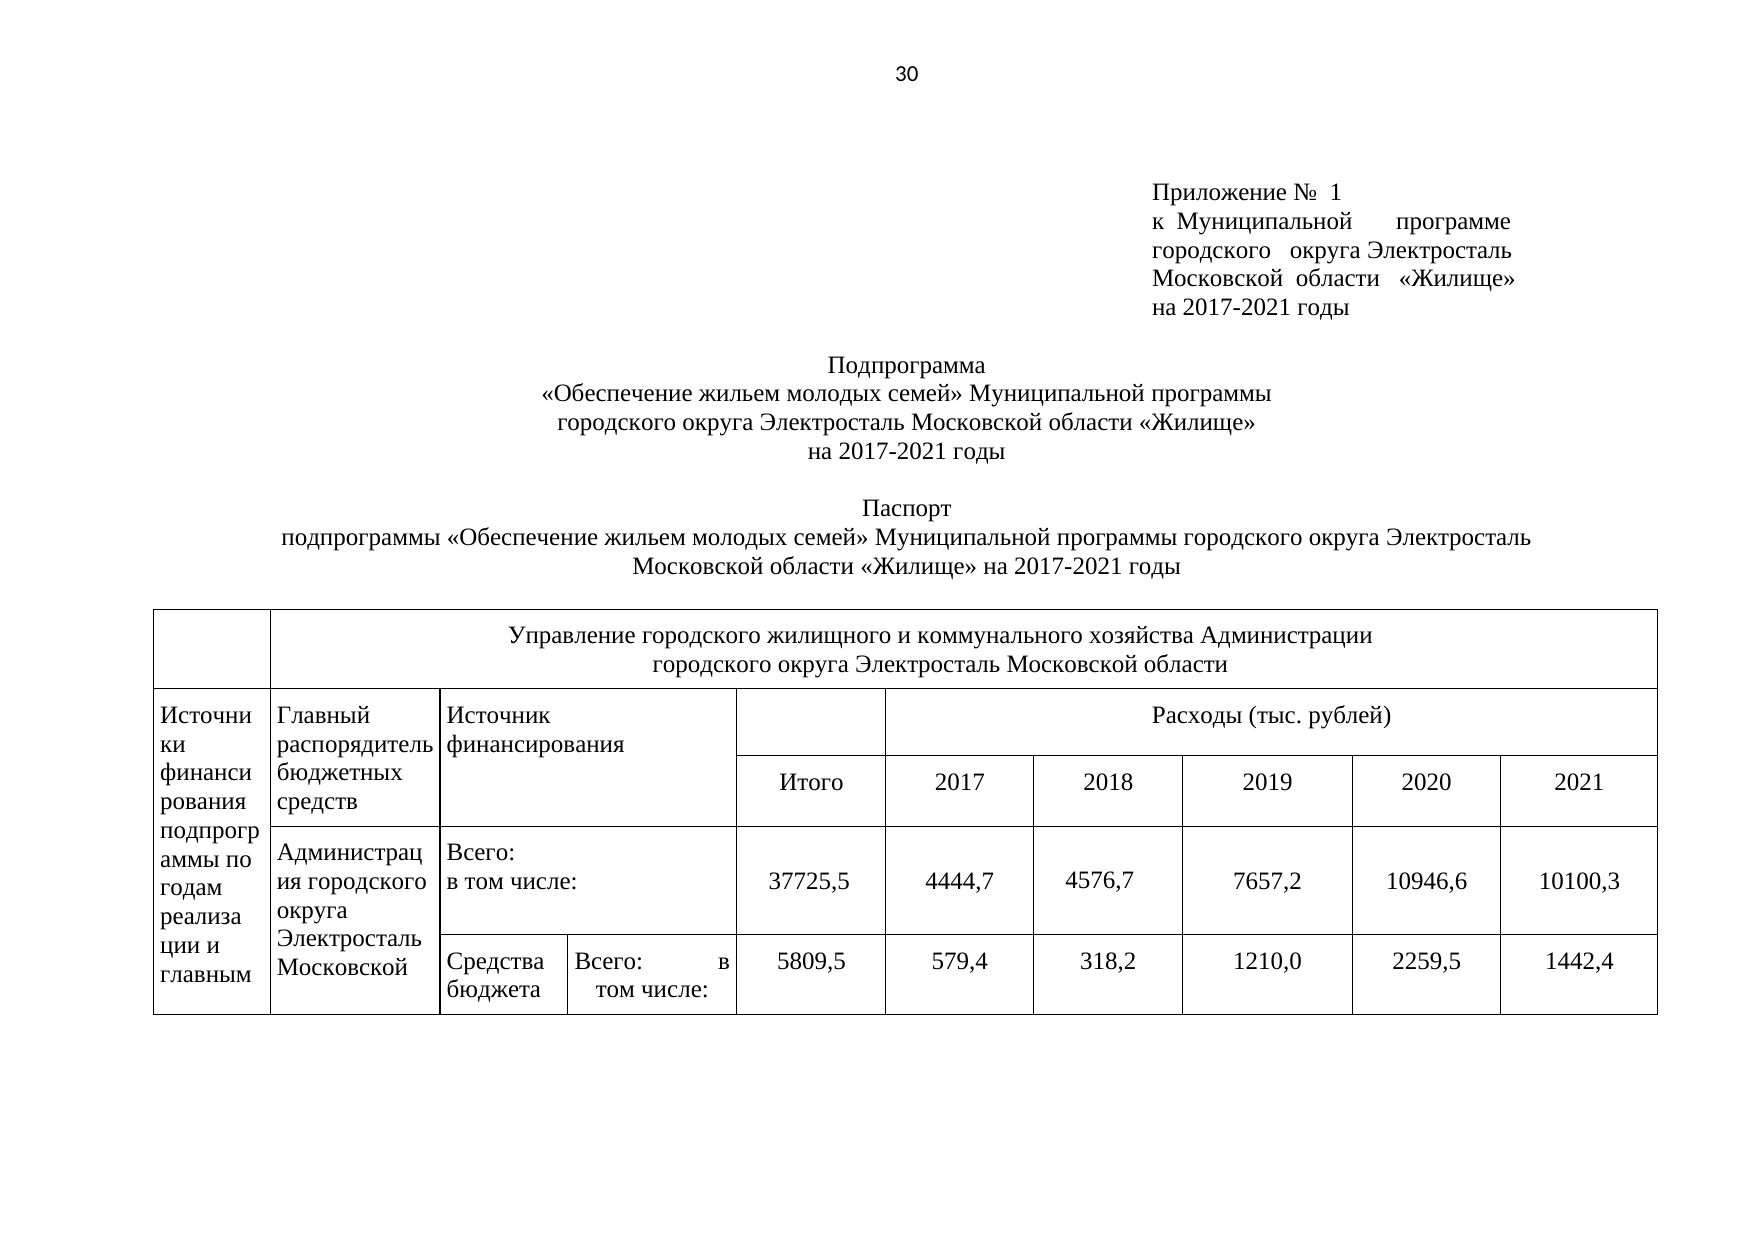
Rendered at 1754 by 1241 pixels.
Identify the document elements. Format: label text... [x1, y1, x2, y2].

text подпрограммы «Обеспечение жильем молодых семей» Муниципальной программы городского округа Электросталь [118, 522, 1695, 551]
table_cell Источни ки финансирования подпрограммы по годам реализа ции и главным распоря дителям бюджет ных средств, в том числе по годам: [154, 689, 270, 1014]
text на 2017-2021 годы [1152, 292, 1695, 321]
table_cell 7657,2 [1183, 827, 1352, 934]
table_cell 5809,5 [737, 935, 885, 1014]
table_cell 579,4 [886, 935, 1033, 1014]
table_cell 4576,7 [1034, 827, 1182, 934]
text «Обеспечение жильем молодых семей» Муниципальной программы [118, 378, 1695, 407]
table_header [154, 610, 270, 688]
text Паспорт [118, 493, 1695, 522]
table_cell Итого [737, 756, 885, 826]
table_cell Администрация городского округа Электросталь Московской области [271, 827, 439, 1014]
table_cell 2259,5 [1353, 935, 1500, 1014]
text городского округа Электросталь Московской области «Жилище» [118, 407, 1695, 436]
text Приложение № 1 [1152, 177, 1695, 206]
text к Муниципальной программе [1152, 206, 1695, 235]
table_cell 2019 [1183, 756, 1352, 826]
table_cell 10100,3 [1501, 827, 1657, 934]
table_cell 4444,7 [886, 827, 1033, 934]
table_cell 1442,4 [1501, 935, 1657, 1014]
table_cell 2021 [1501, 756, 1657, 826]
text городского округа Электросталь [1152, 235, 1695, 263]
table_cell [441, 935, 567, 1014]
text Московской области «Жилище» [1152, 263, 1695, 292]
table_cell Расходы (тыс. рублей) [886, 689, 1657, 755]
table_cell 2020 [1353, 756, 1500, 826]
table_cell Источник финансирования [441, 689, 736, 826]
table_cell 1210,0 [1183, 935, 1352, 1014]
table_cell 2017 [886, 756, 1033, 826]
table_cell 10946,6 [1353, 827, 1500, 934]
table_cell 37725,5 [737, 827, 885, 934]
table_header Управление городского жилищного и коммунального хозяйства Администрации городского округа Электросталь Московской области [271, 610, 1657, 688]
text Подпрограмма [118, 350, 1695, 378]
table_cell 318,2 [1034, 935, 1182, 1014]
table_cell Главный распорядитель бюджетных средств [271, 689, 439, 826]
table_cell Всего: в том числе: [441, 827, 736, 934]
text на 2017-2021 годы [118, 436, 1695, 465]
table_cell Всего: в том числе: [568, 935, 736, 1014]
table_cell 2018 [1034, 756, 1182, 826]
text Московской области «Жилище» на 2017-2021 годы [118, 551, 1695, 580]
table_cell [737, 689, 885, 755]
